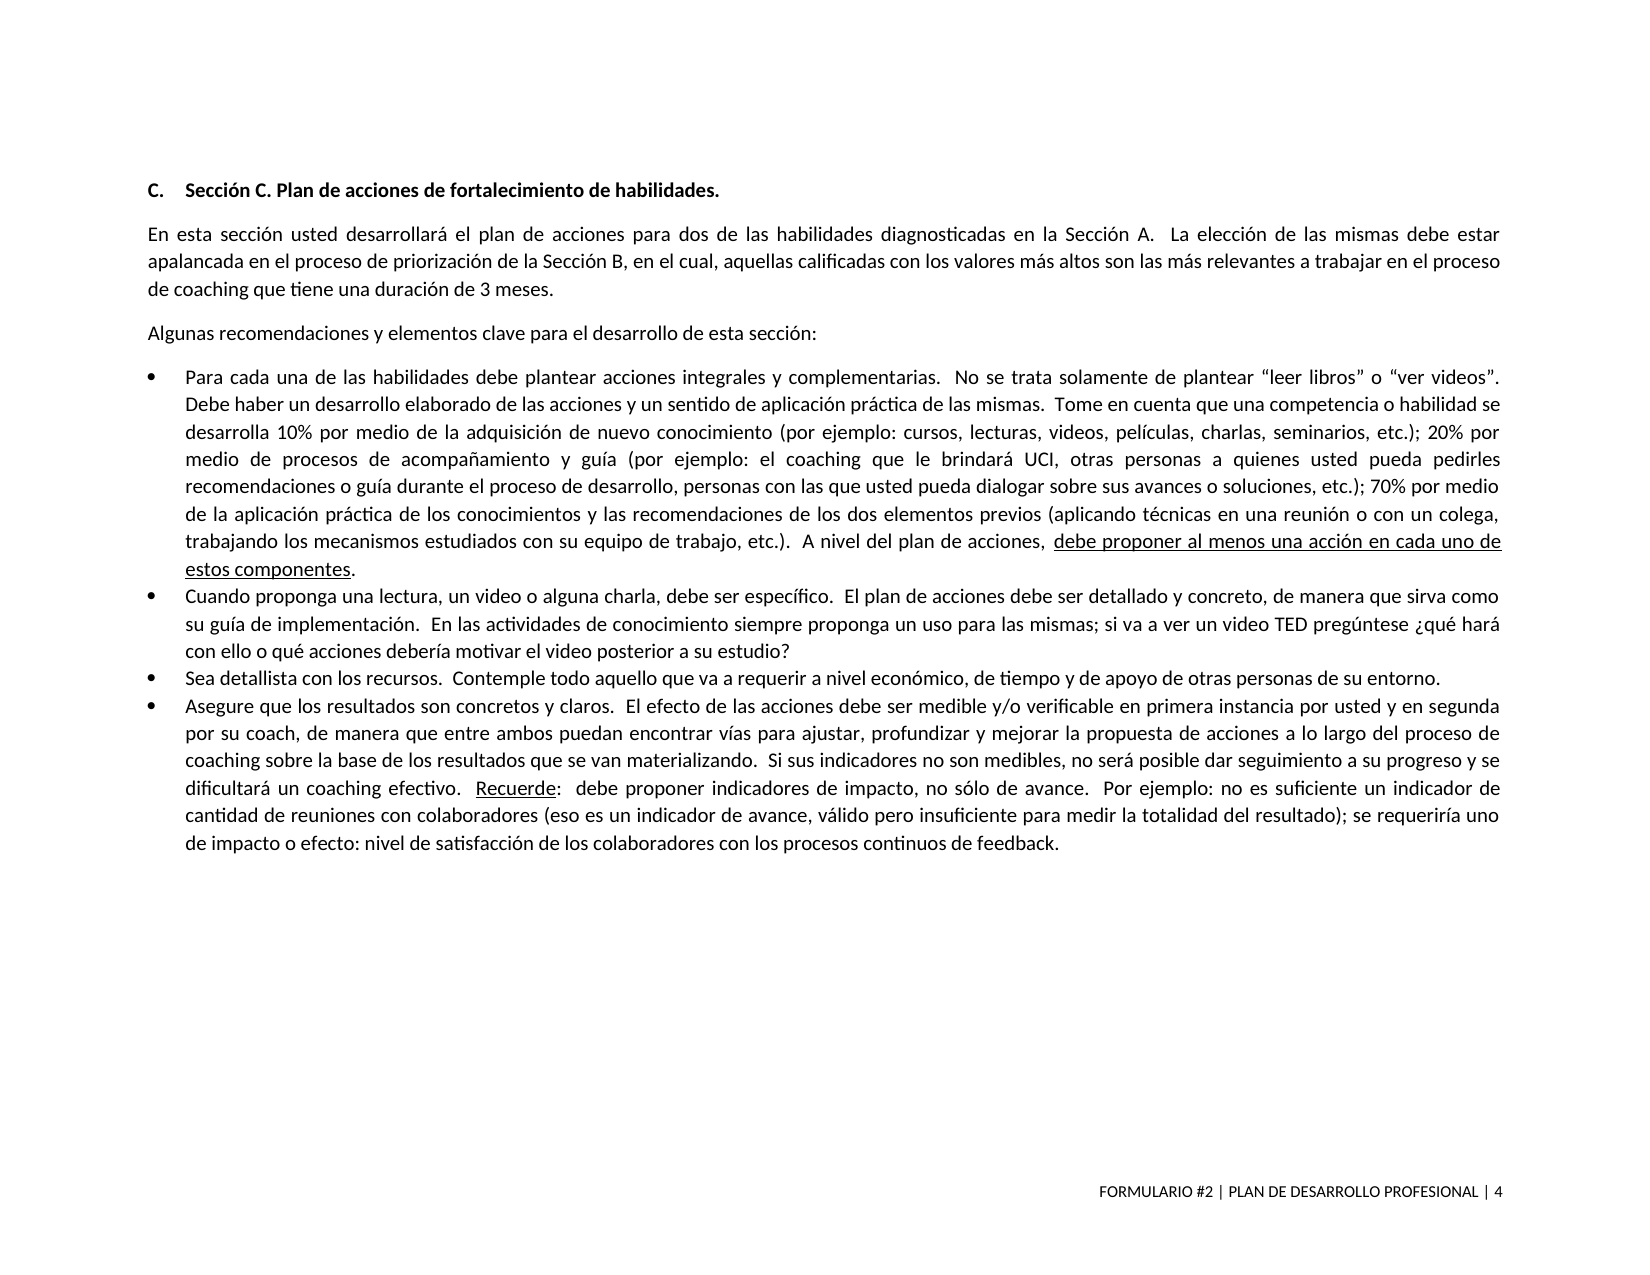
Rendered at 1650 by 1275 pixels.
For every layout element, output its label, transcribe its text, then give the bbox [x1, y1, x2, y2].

list Cuando proponga una lectura, un video o alguna charla, debe ser específico. El plan de acciones debe ser detallado y concreto, de manera que sirva como su guía de implementación. En las actividades de conocimiento siempre proponga un uso para las mismas; si va a ver un video TED pregúntese ¿qué hará con ello o qué acciones debería motivar el video posterior a su estudio? [148, 583, 1502, 663]
list Sea detallista con los recursos. Contemple todo aquello que va a requerir a nivel económico, de tiempo y de apoyo de otras personas de su entorno. [148, 666, 1502, 691]
list Sección C. Plan de acciones de fortalecimiento de habilidades. [148, 177, 1502, 203]
text Algunas recomendaciones y elementos clave para el desarrollo de esta sección: [148, 320, 1502, 346]
text En esta sección usted desarrollará el plan de acciones para dos de las habilidades diagnosticadas en la Sección A. La elección de las mismas debe estar apalancada en el proceso de priorización de la Sección B, en el cual, aquellas calificadas con los valores más altos son las más relevantes a trabajar en el proceso de coaching que tiene una duración de 3 meses. [148, 221, 1502, 301]
list Para cada una de las habilidades debe plantear acciones integrales y complementarias. No se trata solamente de plantear “leer libros” o “ver videos”. Debe haber un desarrollo elaborado de las acciones y un sentido de aplicación práctica de las mismas. Tome en cuenta que una competencia o habilidad se desarrolla 10% por medio de la adquisición de nuevo conocimiento (por ejemplo: cursos, lecturas, videos, películas, charlas, seminarios, etc.); 20% por medio de procesos de acompañamiento y guía (por ejemplo: el coaching que le brindará UCI, otras personas a quienes usted pueda pedirles recomendaciones o guía durante el proceso de desarrollo, personas con las que usted pueda dialogar sobre sus avances o soluciones, etc.); 70% por medio de la aplicación práctica de los conocimientos y las recomendaciones de los dos elementos previos (aplicando técnicas en una reunión o con un colega, trabajando los mecanismos estudiados con su equipo de trabajo, etc.). A nivel del plan de acciones, debe proponer al menos una acción en cada uno de estos componentes. [148, 364, 1502, 581]
list Asegure que los resultados son concretos y claros. El efecto de las acciones debe ser medible y/o verificable en primera instancia por usted y en segunda por su coach, de manera que entre ambos puedan encontrar vías para ajustar, profundizar y mejorar la propuesta de acciones a lo largo del proceso de coaching sobre la base de los resultados que se van materializando. Si sus indicadores no son medibles, no será posible dar seguimiento a su progreso y se dificultará un coaching efectivo. Recuerde: debe proponer indicadores de impacto, no sólo de avance. Por ejemplo: no es suficiente un indicador de cantidad de reuniones con colaboradores (eso es un indicador de avance, válido pero insuficiente para medir la totalidad del resultado); se requeriría uno de impacto o efecto: nivel de satisfacción de los colaboradores con los procesos continuos de feedback. [148, 693, 1502, 855]
